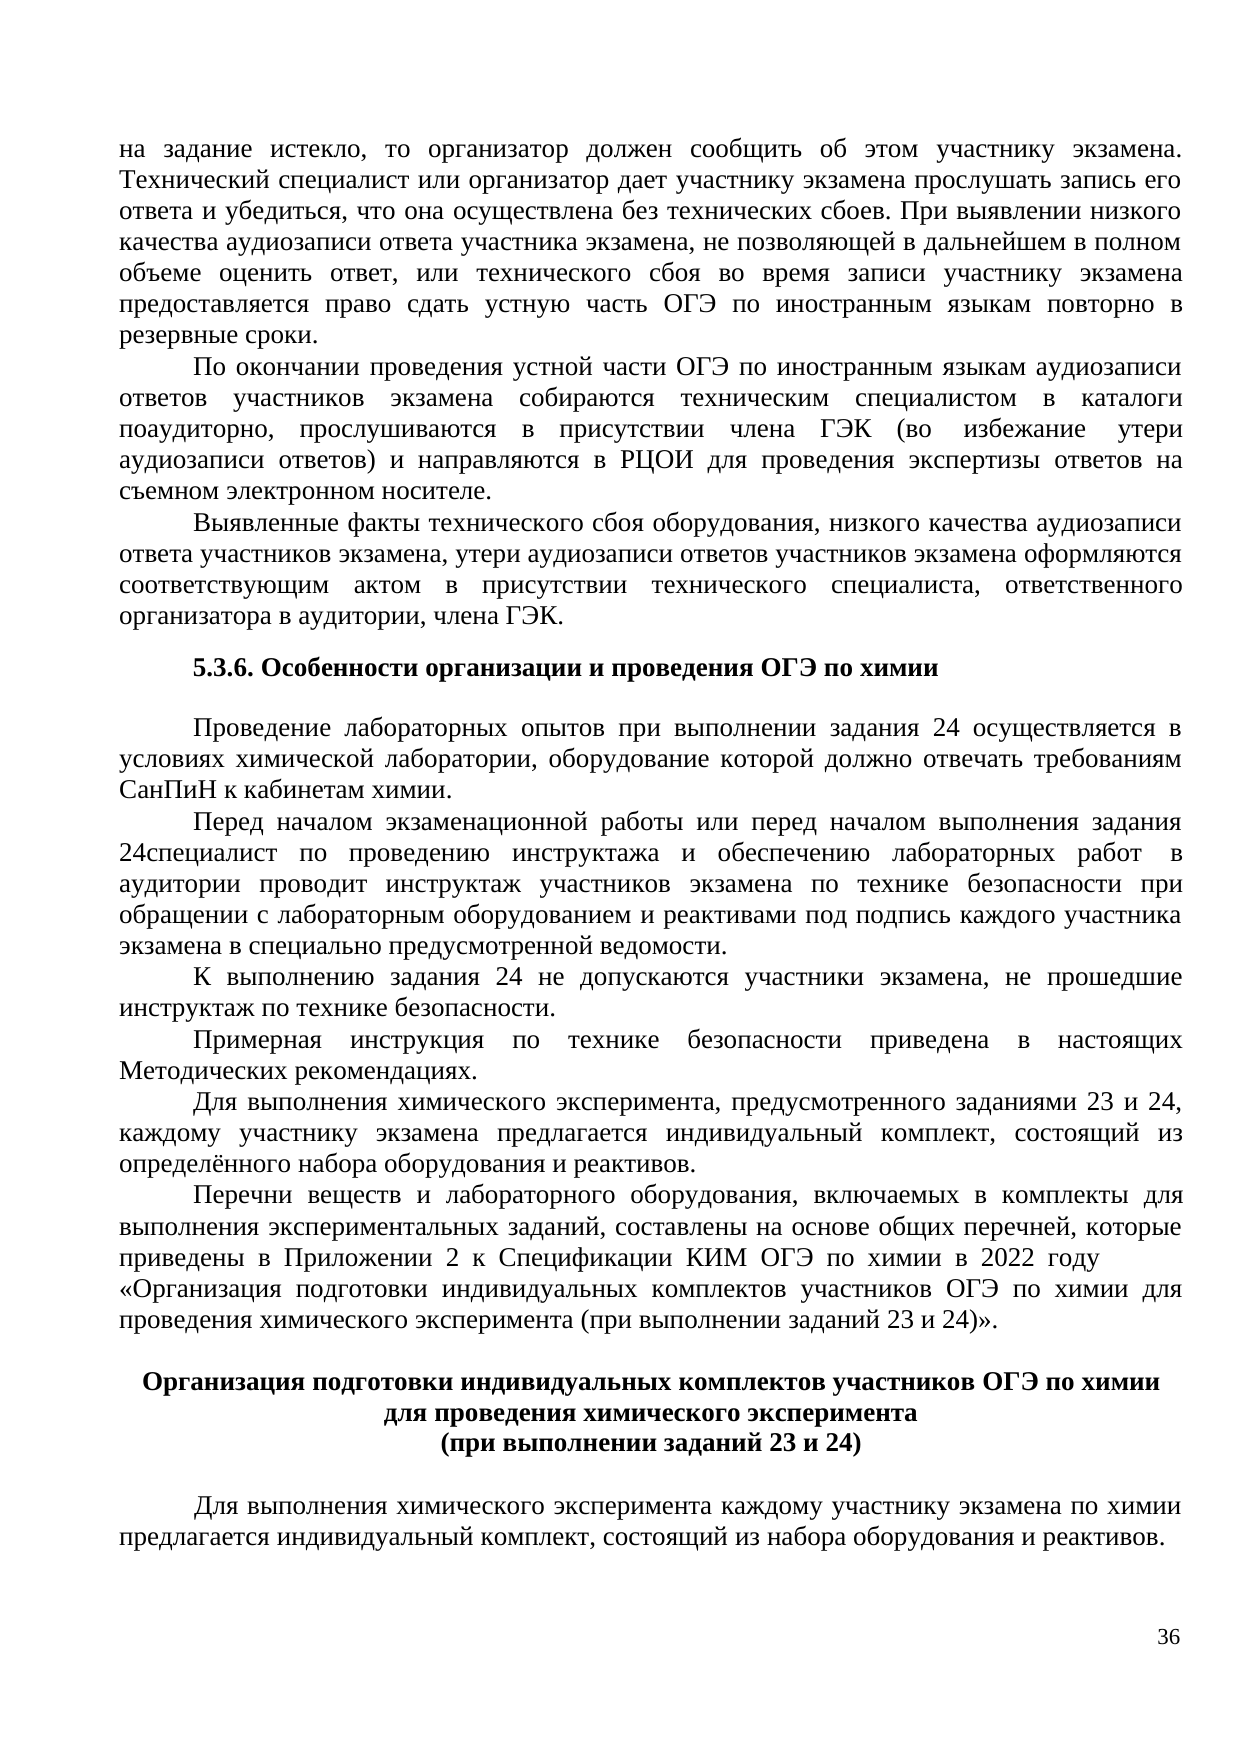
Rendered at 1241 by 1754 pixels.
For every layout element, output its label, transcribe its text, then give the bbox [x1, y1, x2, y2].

text Для выполнения химического эксперимента, предусмотренного заданиями 23 и 24, каждому участнику экзамена предлагается индивидуальный комплект, состоящий из определённого набора оборудования и реактивов. [119, 1085, 1183, 1178]
text Перечни веществ и лабораторного оборудования, включаемых в комплекты для выполнения экспериментальных заданий, составлены на основе общих перечней, которые приведены в Приложении 2 к Спецификации КИМ ОГЭ по химии в 2022 году [119, 1178, 1183, 1272]
subtitle Особенности организации и проведения ОГЭ по химии [193, 651, 1226, 682]
text Перед началом экзаменационной работы или перед началом выполнения задания 24специалист по проведению инструктажа и обеспечению лабораторных работ в аудитории проводит инструктаж участников экзамена по технике безопасности при обращении с лабораторным оборудованием и реактивами под подпись каждого участника экзамена в специально предусмотренной ведомости. [119, 805, 1183, 960]
text на задание истекло, то организатор должен сообщить об этом участнику экзамена. Технический специалист или организатор дает участнику экзамена прослушать запись его ответа и убедиться, что она осуществлена без технических сбоев. При выявлении низкого качества аудиозаписи ответа участника экзамена, не позволяющей в дальнейшем в полном объеме оценить ответ, или технического сбоя во время записи участнику экзамена предоставляется право сдать устную часть ОГЭ по иностранным языкам повторно в резервные сроки. [119, 132, 1183, 350]
text «Организация подготовки индивидуальных комплектов участников ОГЭ по химии для проведения химического эксперимента (при выполнении заданий 23 и 24)». [119, 1272, 1183, 1334]
text Примерная инструкция по технике безопасности приведена в настоящих Методических рекомендациях. [119, 1023, 1183, 1085]
subtitle Организация подготовки индивидуальных комплектов участников ОГЭ по химии для проведения химического эксперимента [141, 1365, 1161, 1427]
text К выполнению задания 24 не допускаются участники экзамена, не прошедшие инструктаж по технике безопасности. [119, 960, 1183, 1023]
text По окончании проведения устной части ОГЭ по иностранным языкам аудиозаписи ответов участников экзамена собираются техническим специалистом в каталоги поаудиторно, прослушиваются в присутствии члена ГЭК (во избежание утери аудиозаписи ответов) и направляются в РЦОИ для проведения экспертизы ответов на съемном электронном носителе. [119, 350, 1183, 506]
text (при выполнении заданий 23 и 24) [141, 1427, 1161, 1458]
text Проведение лабораторных опытов при выполнении задания 24 осуществляется в условиях химической лаборатории, оборудование которой должно отвечать требованиям СанПиН к кабинетам химии. [119, 711, 1183, 805]
text Для выполнения химического эксперимента каждому участнику экзамена по химии предлагается индивидуальный комплект, состоящий из набора оборудования и реактивов. [119, 1489, 1183, 1552]
text Выявленные факты технического сбоя оборудования, низкого качества аудиозаписи ответа участников экзамена, утери аудиозаписи ответов участников экзамена оформляются соответствующим актом в присутствии технического специалиста, ответственного организатора в аудитории, члена ГЭК. [119, 506, 1183, 630]
